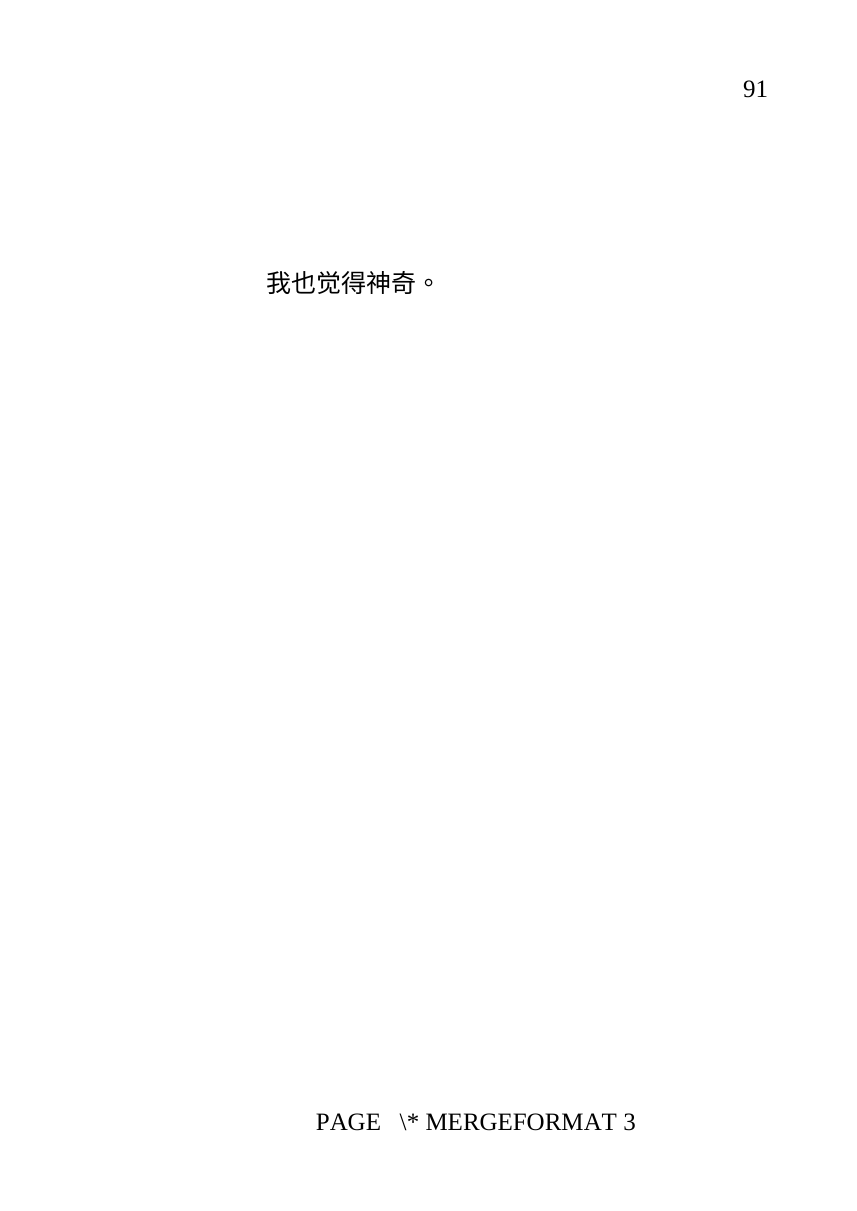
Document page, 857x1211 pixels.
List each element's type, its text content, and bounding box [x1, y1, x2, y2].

text 我也觉得神奇。 [266, 266, 768, 299]
